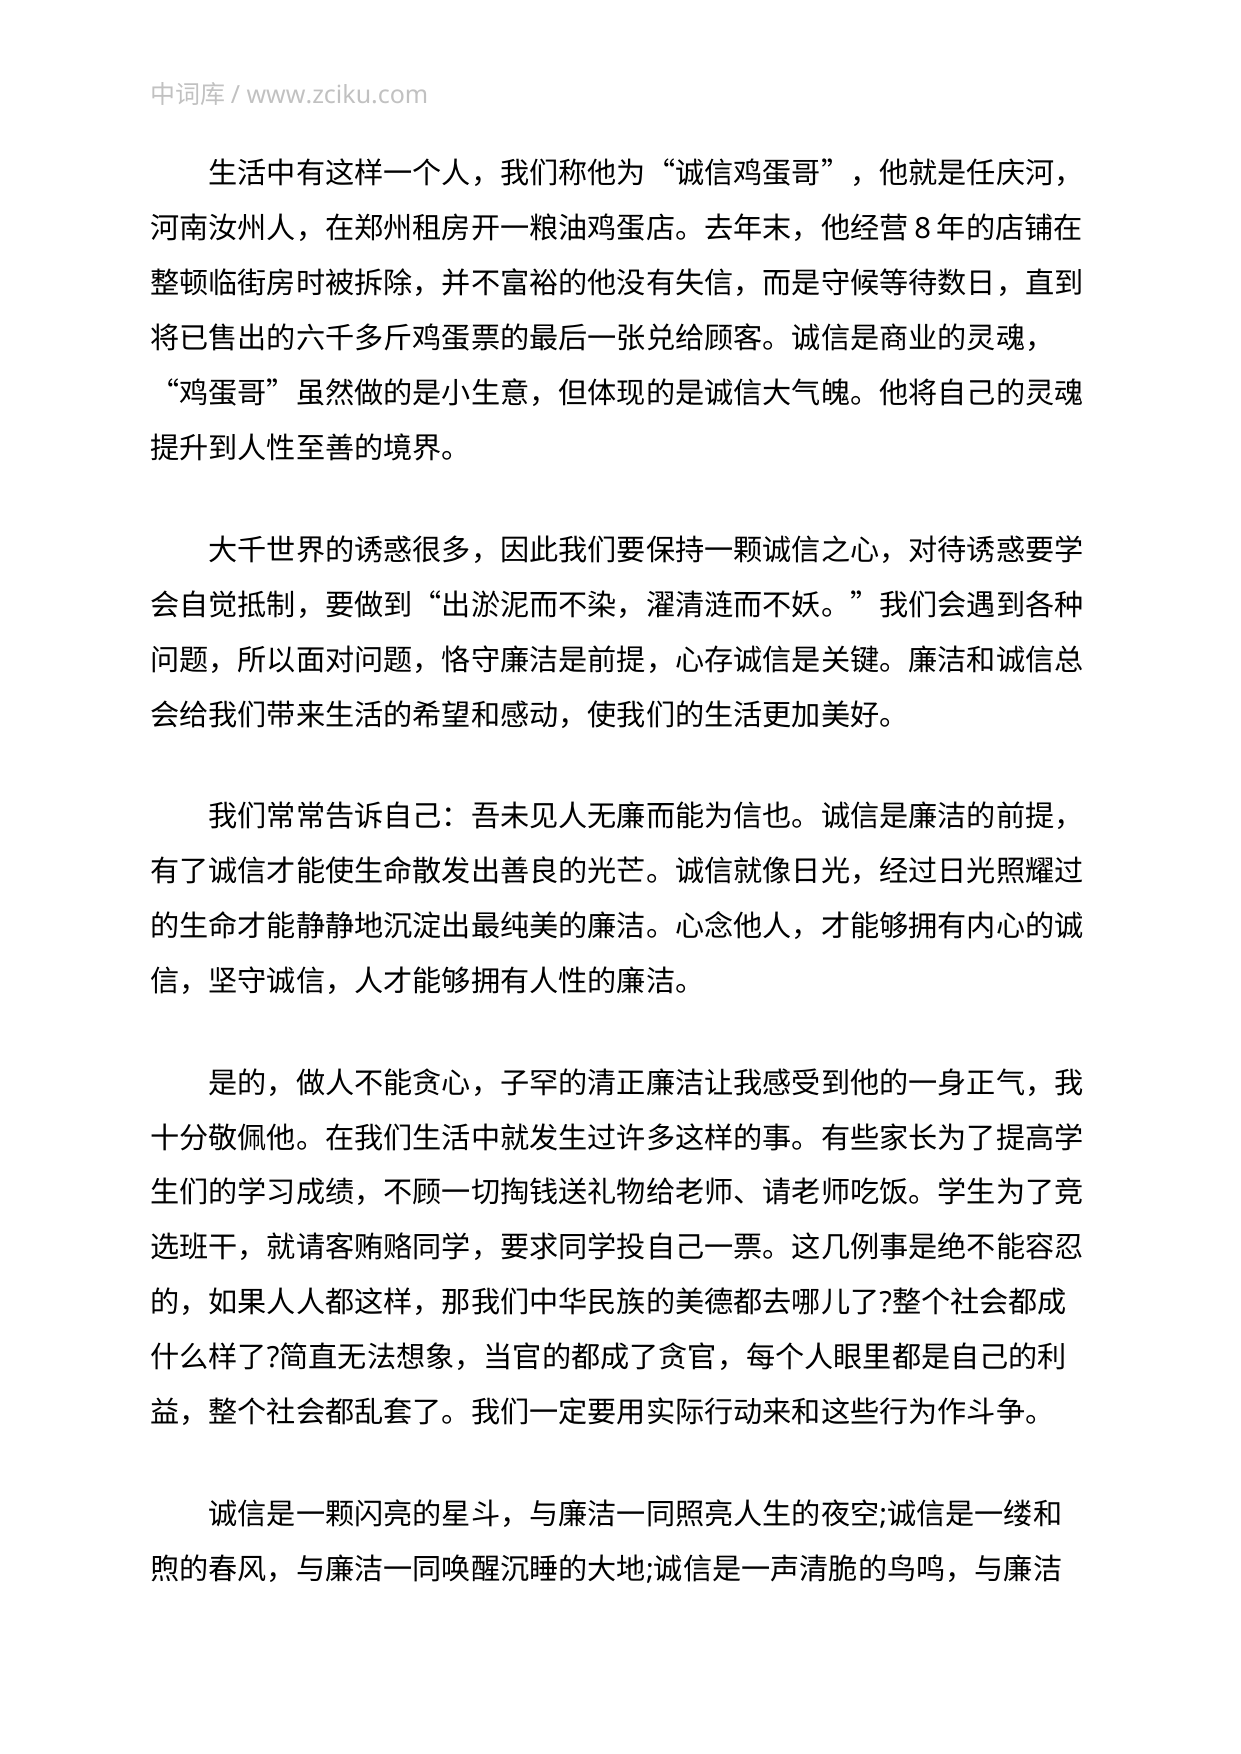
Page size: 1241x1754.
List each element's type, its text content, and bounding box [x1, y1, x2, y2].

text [150, 1491, 1090, 1588]
text 是的，做人不能贪心，子罕的清正廉洁让我感受到他的一身正气，我十分敬佩他。在我们生活中就发生过许多这样的事。有些家长为了提高学生们的学习成绩，不顾一切掏钱送礼物给老师、请老师吃饭。学生为了竞选班干，就请客贿赂同学，要求同学投自己一票。这几例事是绝不能容忍的，如果人人都这样，那我们中华民族的美德都去哪儿了?整个社会都成什么样了?简直无法想象，当官的都成了贪官，每个人眼里都是自己的利益，整个社会都乱套了。我们一定要用实际行动来和这些行为作斗争。 [150, 1059, 1090, 1431]
text 生活中有这样一个人，我们称他为“诚信鸡蛋哥”，他就是任庆河，河南汝州人，在郑州租房开一粮油鸡蛋店。去年末，他经营8年的店铺在整顿临街房时被拆除，并不富裕的他没有失信，而是守候等待数日，直到将已售出的六千多斤鸡蛋票的最后一张兑给顾客。诚信是商业的灵魂，“鸡蛋哥”虽然做的是小生意，但体现的是诚信大气魄。他将自己的灵魂提升到人性至善的境界。 [150, 150, 1090, 467]
text 我们常常告诉自己：吾未见人无廉而能为信也。诚信是廉洁的前提，有了诚信才能使生命散发出善良的光芒。诚信就像日光，经过日光照耀过的生命才能静静地沉淀出最纯美的廉洁。心念他人，才能够拥有内心的诚信，坚守诚信，人才能够拥有人性的廉洁。 [150, 793, 1090, 1000]
text 大千世界的诱惑很多，因此我们要保持一颗诚信之心，对待诱惑要学会自觉抵制，要做到“出淤泥而不染，濯清涟而不妖。”我们会遇到各种问题，所以面对问题，恪守廉洁是前提，心存诚信是关键。廉洁和诚信总会给我们带来生活的希望和感动，使我们的生活更加美好。 [150, 526, 1090, 733]
